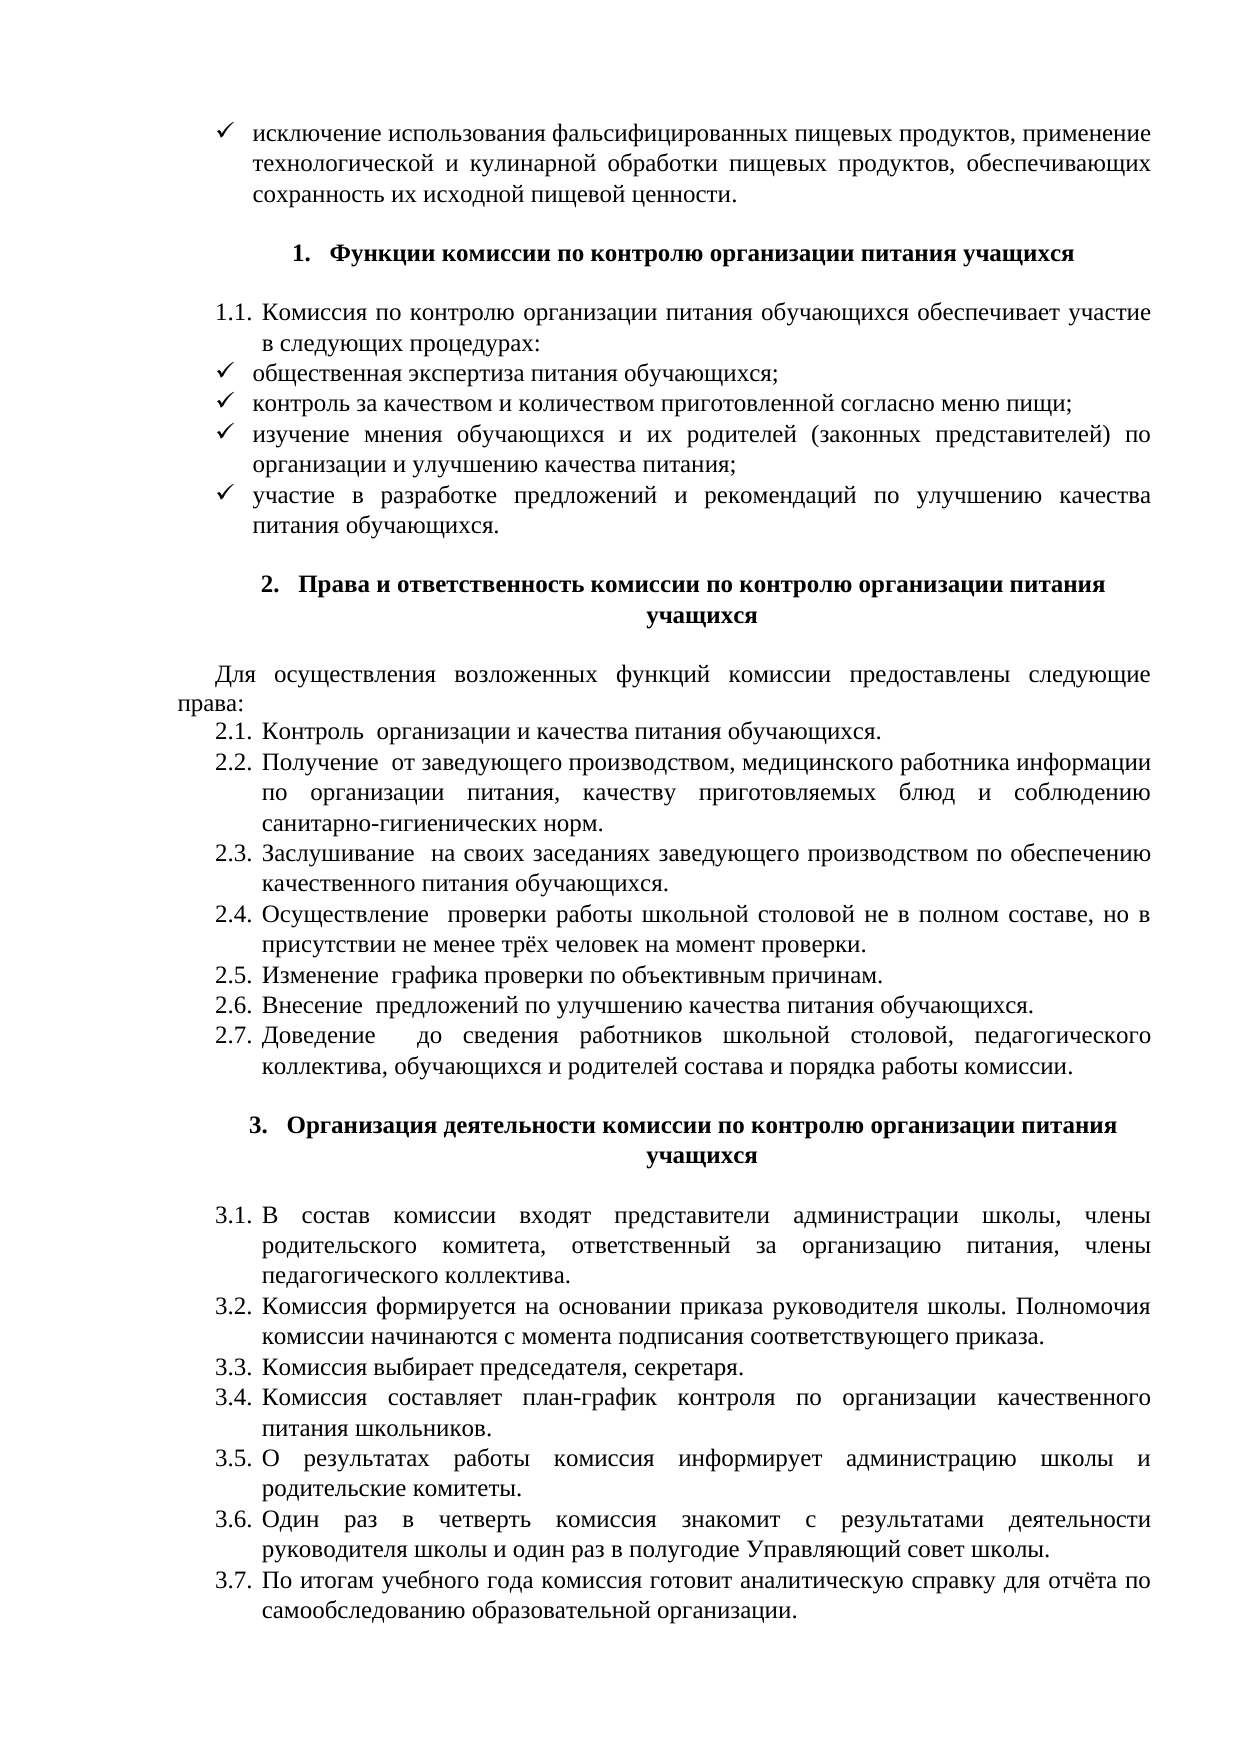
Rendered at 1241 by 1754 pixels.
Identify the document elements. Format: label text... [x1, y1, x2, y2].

list Функции комиссии по контролю организации питания учащихся [215, 238, 1152, 267]
list общественная экспертиза питания обучающихся; [215, 358, 1152, 387]
list Комиссия составляет план-график контроля по организации качественного питания школьников. [215, 1382, 1152, 1441]
list контроль за качеством и количеством приготовленной согласно меню пищи; [215, 388, 1152, 417]
list По итогам учебного года комиссия готовит аналитическую справку для отчёта по самообследованию образовательной организации. [215, 1565, 1152, 1624]
list Комиссия выбирает председателя, секретаря. [215, 1352, 1152, 1381]
list Осуществление проверки работы школьной столовой не в полном составе, но в присутствии не менее трёх человек на момент проверки. [215, 899, 1152, 958]
list Изменение графика проверки по объективным причинам. [215, 960, 1152, 988]
list Один раз в четверть комиссия знакомит с результатами деятельности руководителя школы и один раз в полугодие Управляющий совет школы. [215, 1504, 1152, 1563]
list Получение от заведующего производством, медицинского работника информации по организации питания, качеству приготовляемых блюд и соблюдению санитарно-гигиенических норм. [215, 747, 1152, 836]
list Доведение до сведения работников школьной столовой, педагогического коллектива, обучающихся и родителей состава и порядка работы комиссии. [215, 1021, 1152, 1080]
list В состав комиссии входят представители администрации школы, члены родительского комитета, ответственный за организацию питания, члены педагогического коллектива. [215, 1200, 1152, 1289]
list Контроль организации и качества питания обучающихся. [215, 716, 1152, 745]
list Внесение предложений по улучшению качества питания обучающихся. [215, 990, 1152, 1019]
list изучение мнения обучающихся и их родителей (законных представителей) по организации и улучшению качества питания; [215, 419, 1152, 478]
list О результатах работы комиссия информирует администрацию школы и родительские комитеты. [215, 1443, 1152, 1502]
list Заслушивание на своих заседаниях заведующего производством по обеспечению качественного питания обучающихся. [215, 838, 1152, 897]
list Комиссия формируется на основании приказа руководителя школы. Полномочия комиссии начинаются с момента подписания соответствующего приказа. [215, 1291, 1152, 1350]
list участие в разработке предложений и рекомендаций по улучшению качества питания обучающихся. [215, 480, 1152, 539]
list Организация деятельности комиссии по контролю организации питания учащихся [215, 1110, 1152, 1169]
text Для осуществления возложенных функций комиссии предоставлены следующие права: [177, 659, 1152, 716]
list исключение использования фальсифицированных пищевых продуктов, применение технологической и кулинарной обработки пищевых продуктов, обеспечивающих сохранность их исходной пищевой ценности. [215, 118, 1152, 208]
list Права и ответственность комиссии по контролю организации питания учащихся [215, 569, 1152, 628]
list Комиссия по контролю организации питания обучающихся обеспечивает участие в следующих процедурах: [215, 297, 1152, 356]
